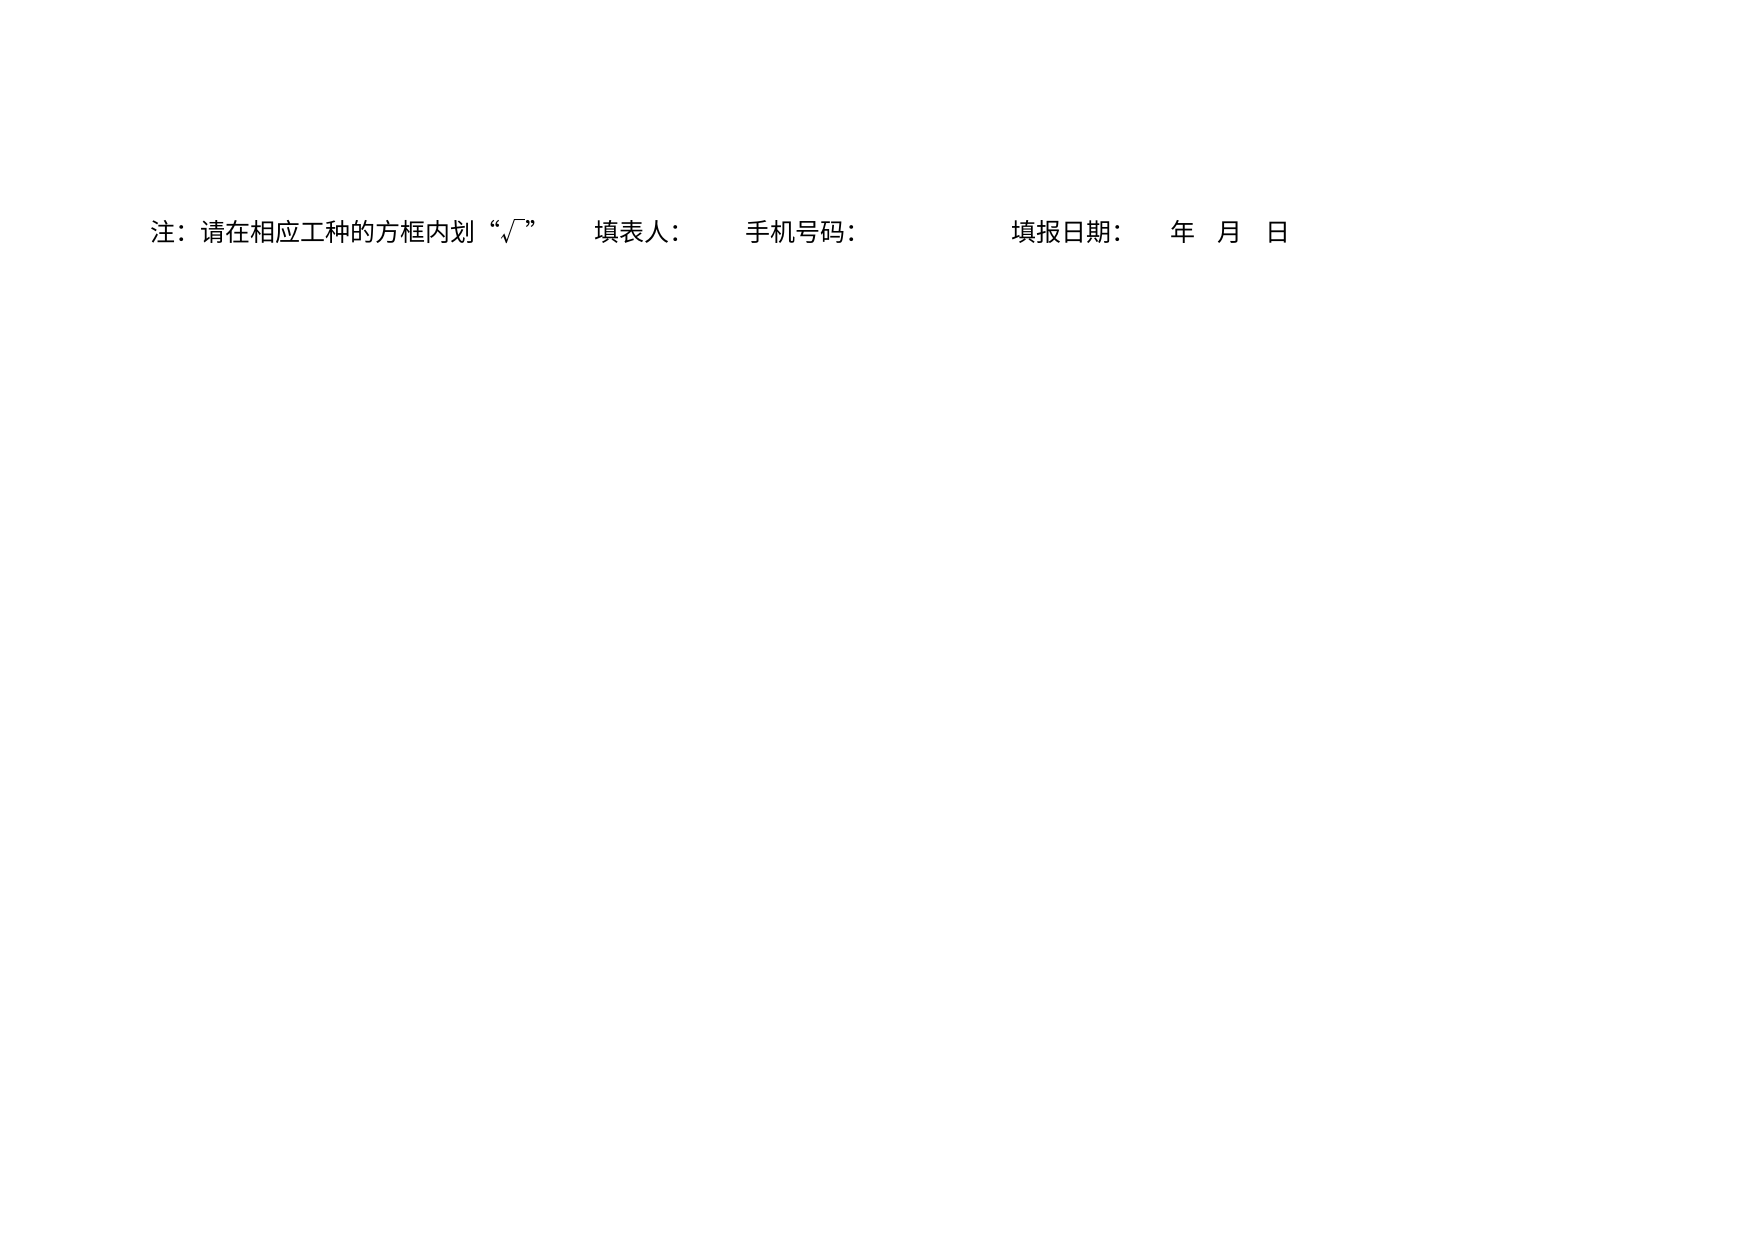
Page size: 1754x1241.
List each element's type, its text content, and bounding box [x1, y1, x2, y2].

text 注：请在相应工种的方框内划“√” 填表人： 手机号码： 填报日期： 年 月 日 [150, 198, 1604, 263]
